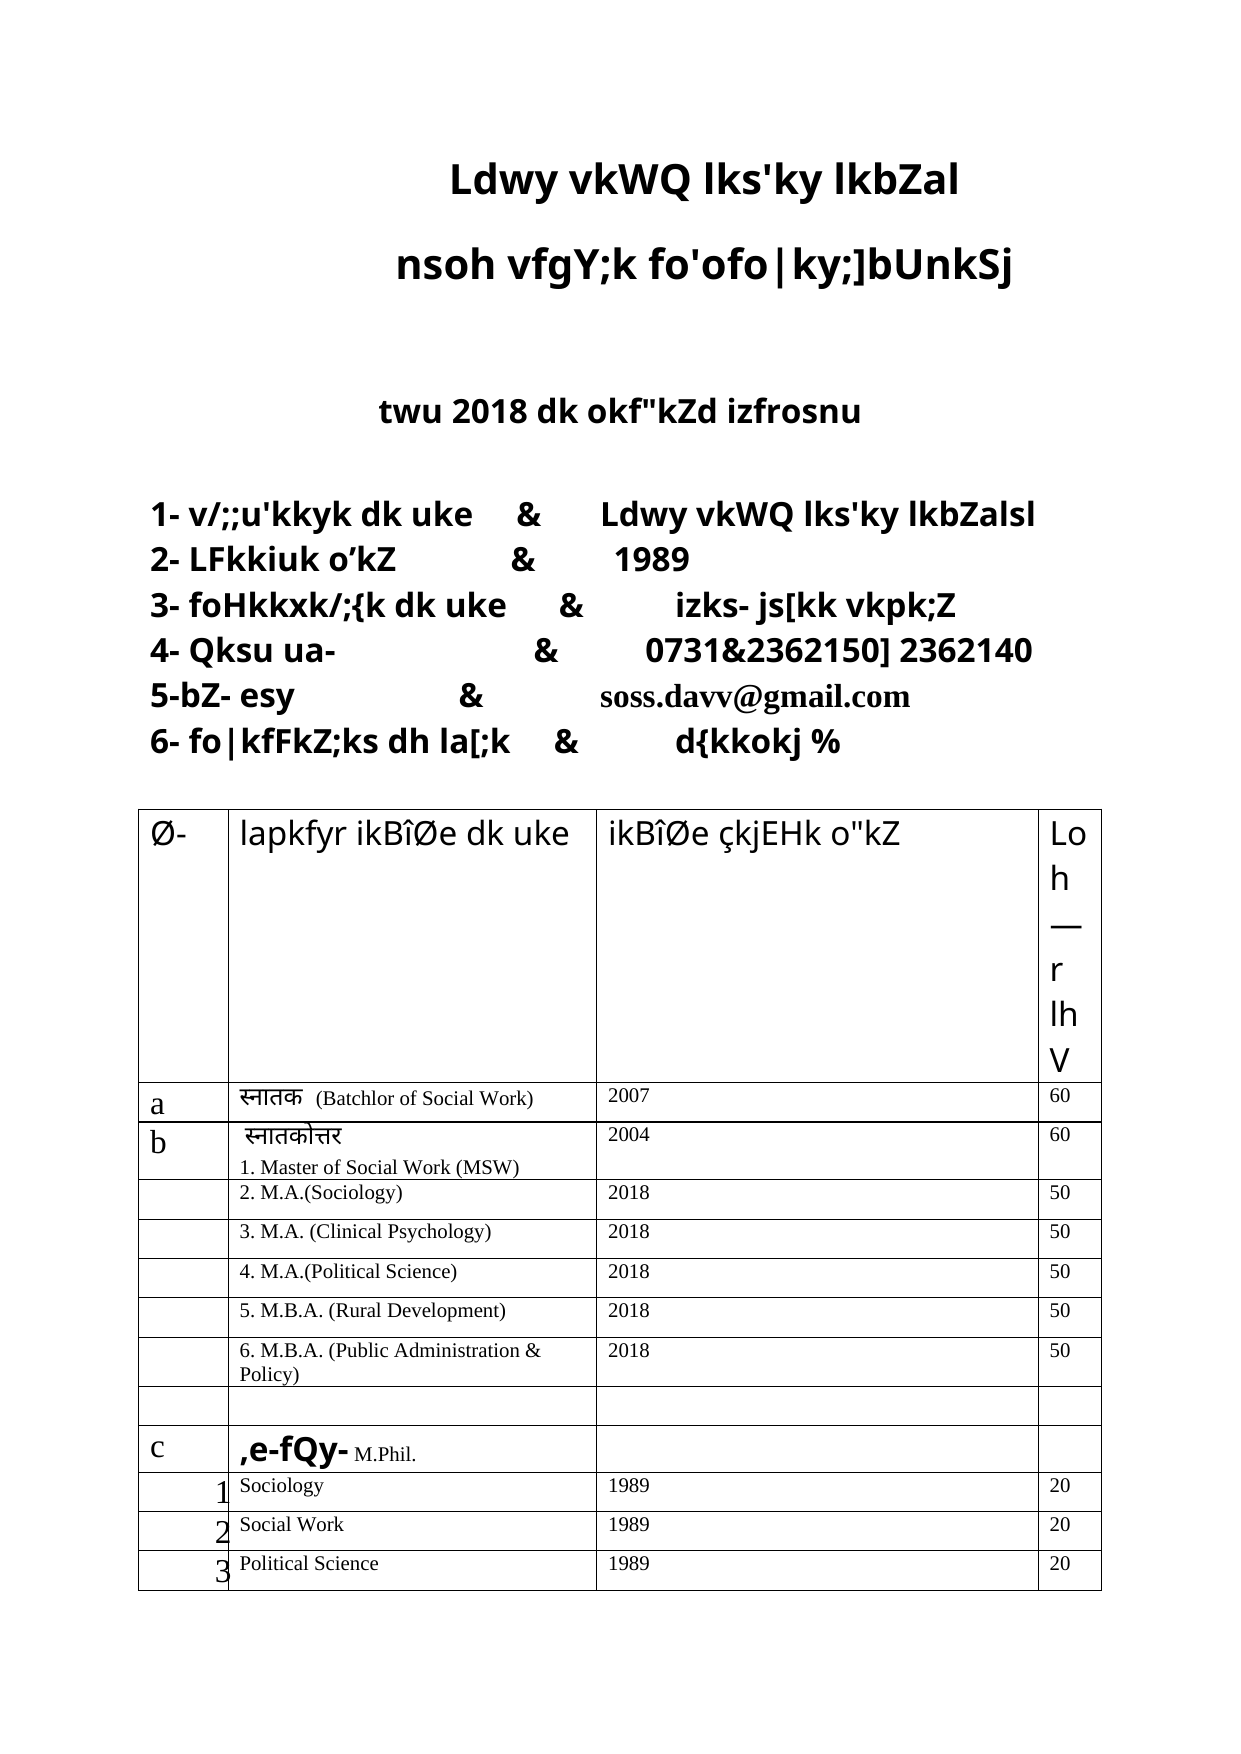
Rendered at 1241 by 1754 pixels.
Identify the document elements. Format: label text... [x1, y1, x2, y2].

table_cell 20 [1039, 1512, 1101, 1550]
table_cell [1039, 1426, 1101, 1472]
table_cell स्नातकोत्तर 1. Master of Social Work (MSW) [229, 1123, 596, 1179]
table_cell 2. M.A.(Sociology) [229, 1180, 596, 1218]
table_cell 50 [1039, 1259, 1101, 1297]
table_cell a [139, 1083, 228, 1121]
table_cell 1989 [597, 1551, 1038, 1590]
table_cell c [139, 1426, 228, 1472]
table_cell 1989 [597, 1512, 1038, 1550]
text 4- Qksu ua- & 0731&2362150] 2362140 [150, 627, 1090, 672]
table_header lapkfyr ikBîØe dk uke [229, 810, 596, 1082]
table_cell 3 [139, 1551, 228, 1590]
table_cell ,e-fQy- M.Phil. [229, 1426, 596, 1472]
table_cell Political Science [229, 1551, 596, 1590]
text 2- LFkkiuk o’kZ & 1989 [150, 536, 1090, 581]
text 5-bZ- esy & soss.davv@gmail.com [150, 672, 1090, 718]
table_cell 60 [1039, 1083, 1101, 1121]
table_cell Social Work [229, 1512, 596, 1550]
table_header ikBîØe çkjEHk o"kZ [597, 810, 1038, 1082]
table_cell 3. M.A. (Clinical Psychology) [229, 1220, 596, 1258]
table_cell 1 [139, 1473, 228, 1511]
table_cell 20 [1039, 1473, 1101, 1511]
table_cell 4. M.A.(Political Science) [229, 1259, 596, 1297]
table_cell 50 [1039, 1180, 1101, 1218]
table_cell 1989 [597, 1473, 1038, 1511]
table_cell [139, 1387, 228, 1425]
table_cell [139, 1220, 228, 1258]
table_cell [1039, 1387, 1101, 1425]
table_cell 2004 [597, 1123, 1038, 1179]
table_cell [139, 1180, 228, 1218]
table_cell 2018 [597, 1298, 1038, 1337]
table_cell 2007 [597, 1083, 1038, 1121]
table_cell 2 [139, 1512, 228, 1550]
table_header Loh—r lhV [1039, 810, 1101, 1082]
table_cell स्नातक (Batchlor of Social Work) [229, 1083, 596, 1121]
table_cell b [139, 1123, 228, 1179]
text 1- v/;;u'kkyk dk uke & Ldwy vkWQ lks'ky lkbZalsl [150, 491, 1090, 536]
table_cell 50 [1039, 1220, 1101, 1258]
table_cell Sociology [229, 1473, 596, 1511]
text 6- fo|kfFkZ;ks dh la[;k & d{kkokj % [150, 718, 1090, 763]
table_cell 6. M.B.A. (Public Administration & Policy) [229, 1338, 596, 1386]
table_cell [139, 1259, 228, 1297]
text 3- foHkkxk/;{k dk uke & izks- js[kk vkpk;Z [150, 581, 1090, 627]
table_cell 50 [1039, 1298, 1101, 1337]
table_cell [597, 1387, 1038, 1425]
table_cell [597, 1426, 1038, 1472]
table_cell 20 [1039, 1551, 1101, 1590]
table_cell 2018 [597, 1180, 1038, 1218]
table_cell [229, 1387, 596, 1425]
text Ldwy vkWQ lks'ky lkbZal [319, 150, 1090, 207]
table_cell 2018 [597, 1220, 1038, 1258]
table_cell 60 [1039, 1123, 1101, 1179]
text nsoh vfgY;k fo'ofo|ky;]bUnkSj [319, 235, 1090, 292]
table_cell 50 [1039, 1338, 1101, 1386]
table_cell 2018 [597, 1259, 1038, 1297]
table_cell 5. M.B.A. (Rural Development) [229, 1298, 596, 1337]
table_cell [139, 1298, 228, 1337]
table_cell 2018 [597, 1338, 1038, 1386]
text twu 2018 dk okf"kZd izfrosnu [150, 388, 1090, 434]
table_header Ø- [139, 810, 228, 1082]
table_cell [139, 1338, 228, 1386]
